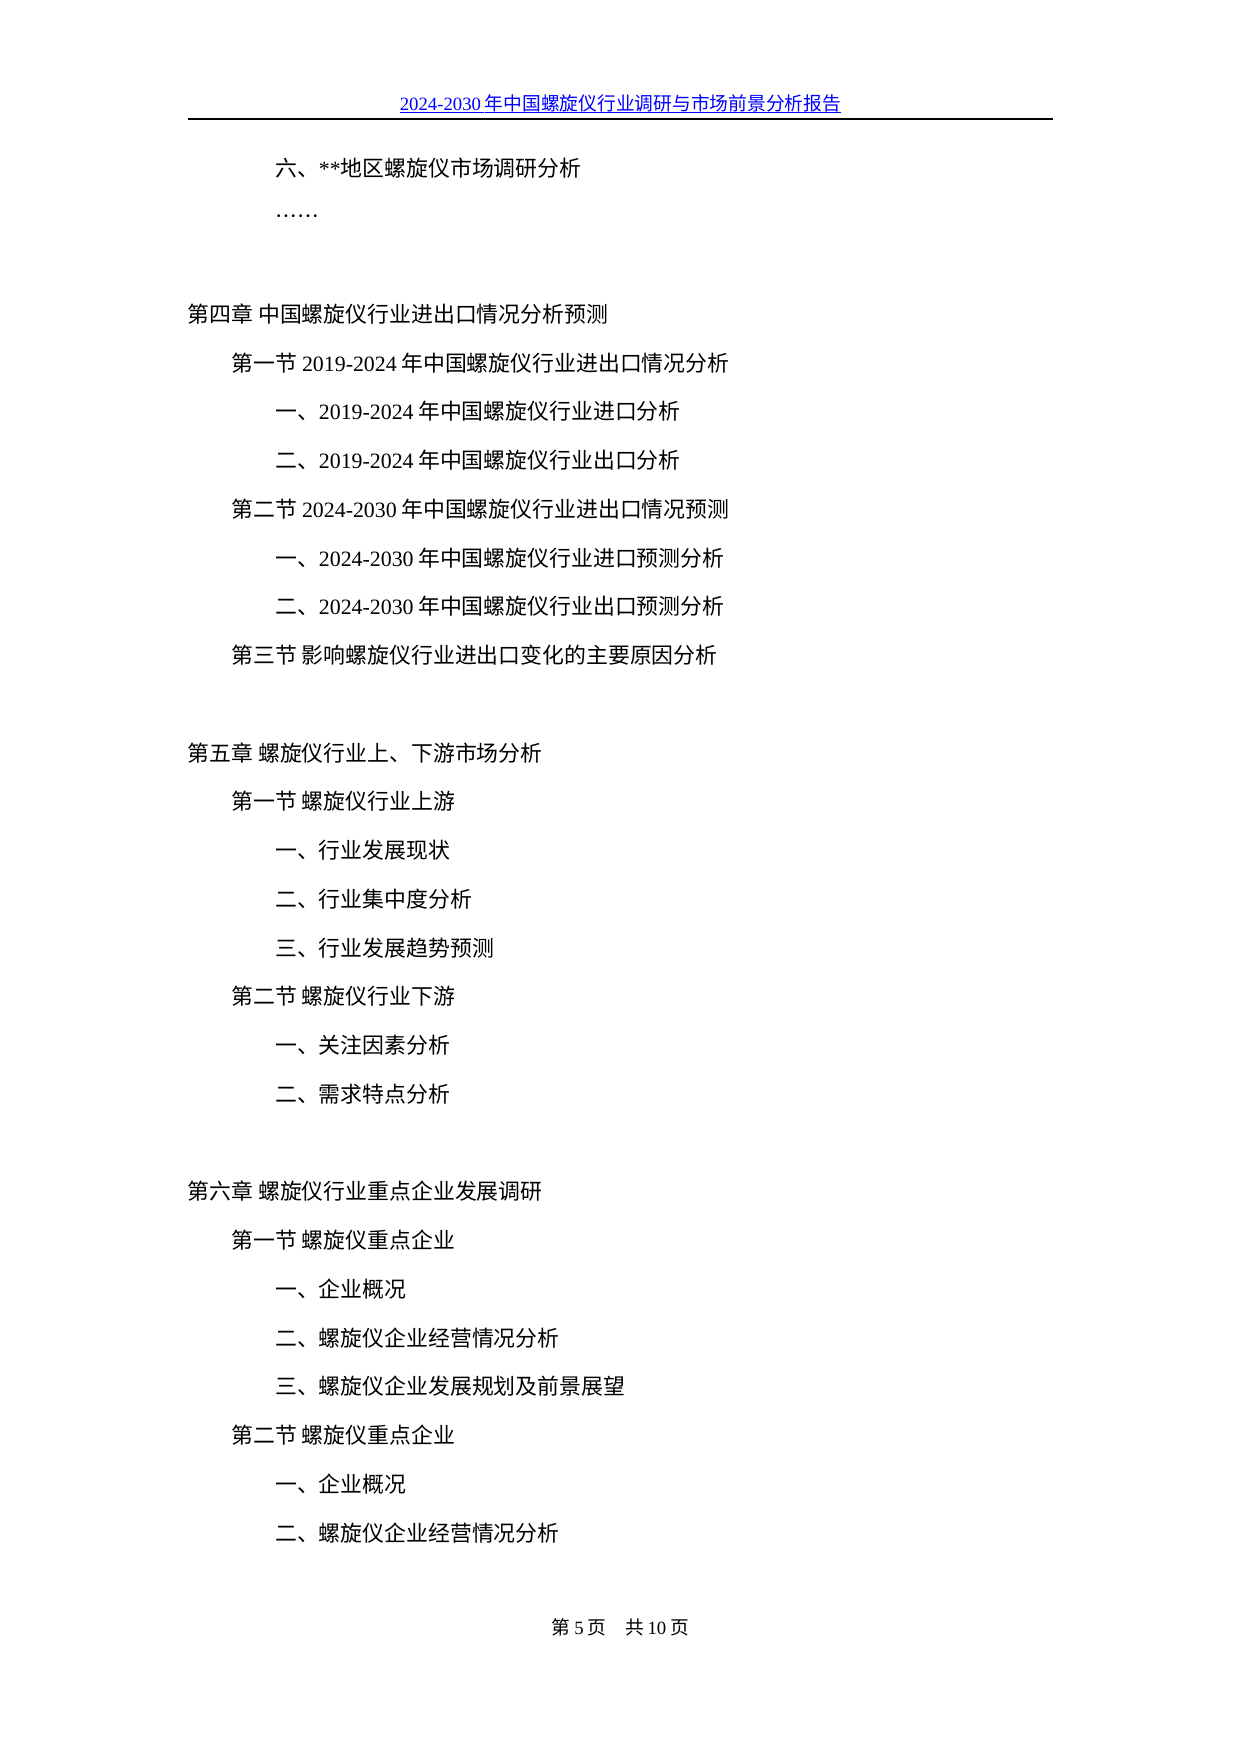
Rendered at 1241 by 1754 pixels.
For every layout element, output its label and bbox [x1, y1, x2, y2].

text [187, 150, 1053, 1548]
